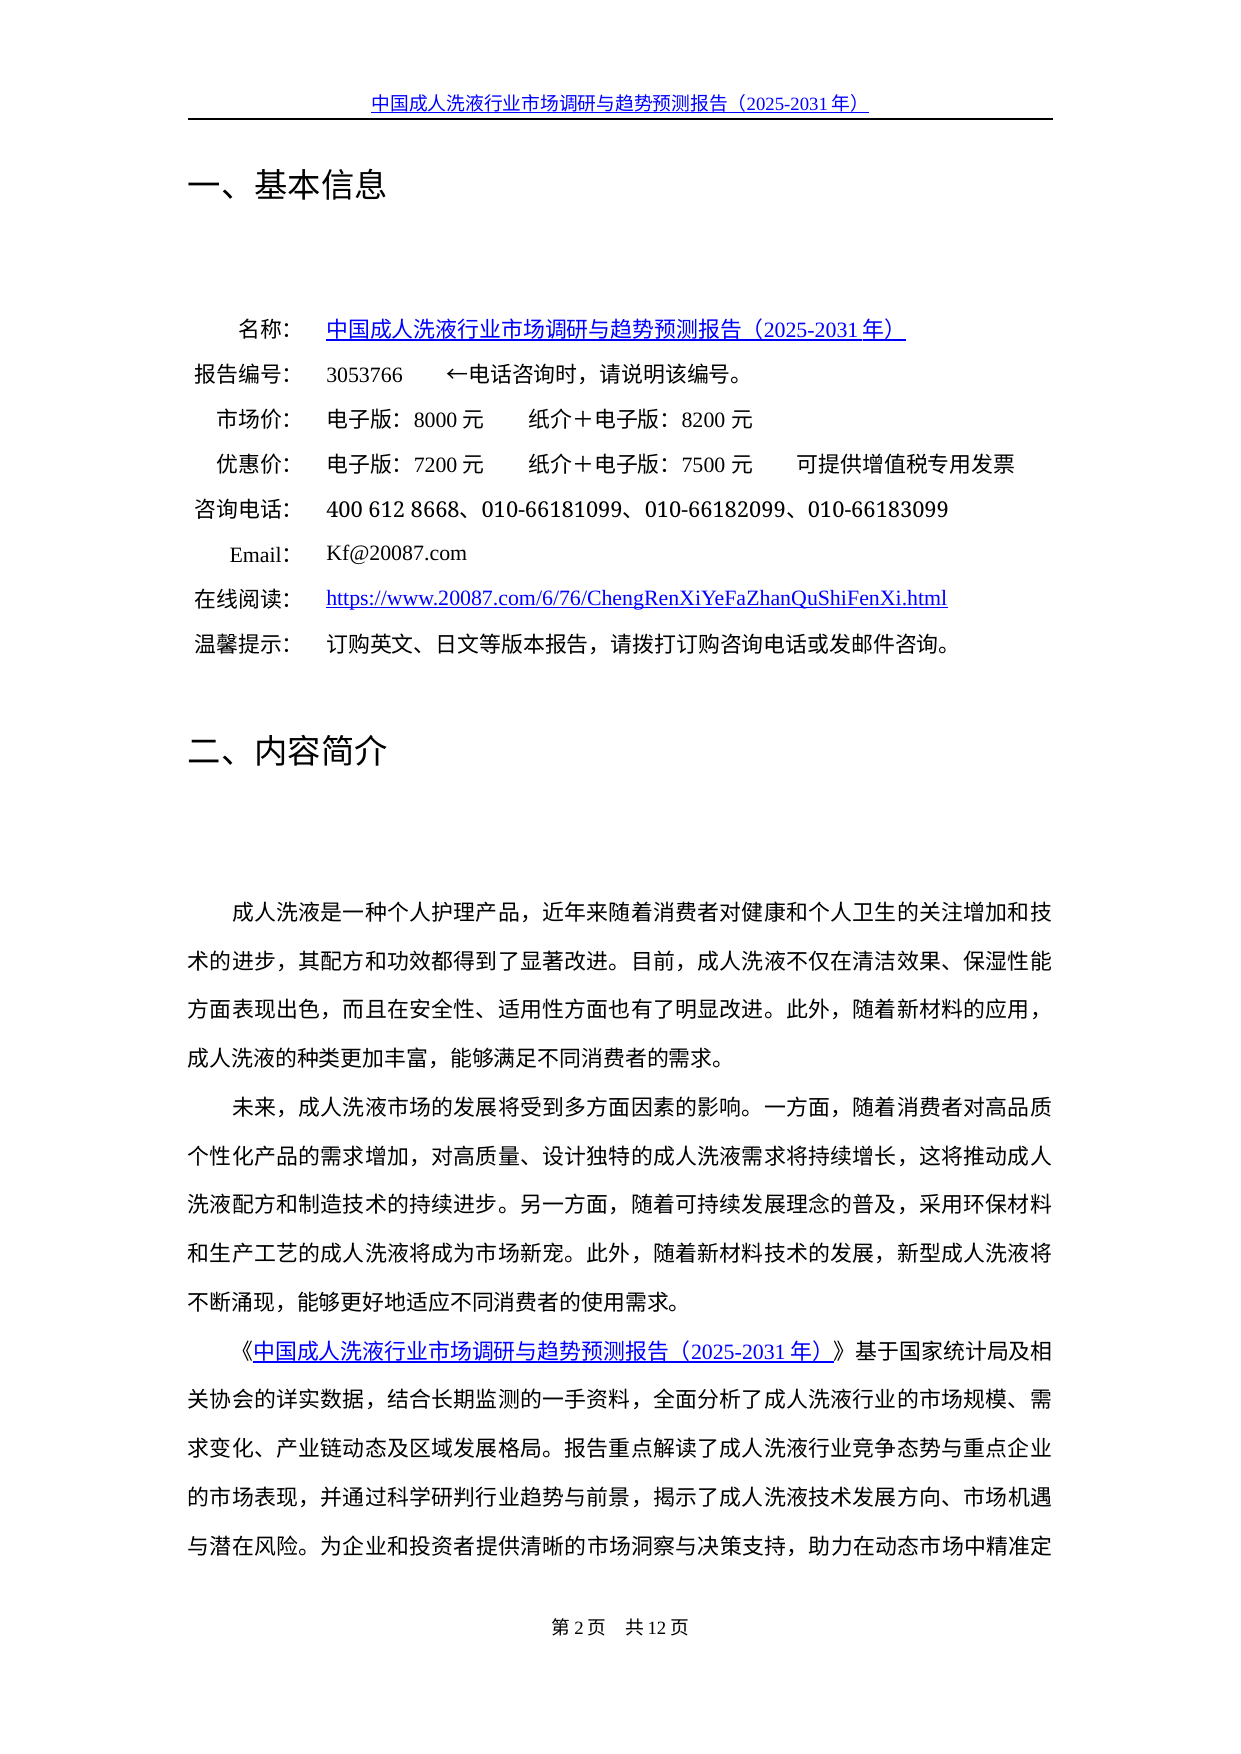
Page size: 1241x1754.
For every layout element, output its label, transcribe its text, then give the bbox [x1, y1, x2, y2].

table_cell [315, 582, 1073, 627]
table_cell 在线阅读： [167, 582, 315, 627]
table_cell 咨询电话： [167, 492, 315, 537]
table_cell 电子版：8000 元 纸介＋电子版：8200 元 [315, 402, 1073, 447]
table_header 名称： [167, 312, 315, 357]
table_cell 优惠价： [167, 447, 315, 492]
title 二、内容简介 [187, 717, 1053, 782]
table_cell Email： [167, 537, 315, 582]
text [187, 894, 1053, 1561]
title 一、基本信息 [187, 150, 1053, 215]
table_cell 订购英文、日文等版本报告，请拨打订购咨询电话或发邮件咨询。 [315, 627, 1073, 672]
table_cell 3053766 ←电话咨询时，请说明该编号。 [315, 357, 1073, 402]
table_cell 400 612 8668、010-66181099、010-66182099、010-66183099 [315, 492, 1073, 537]
table_cell 市场价： [167, 402, 315, 447]
table_cell 电子版：7200 元 纸介＋电子版：7500 元 可提供增值税专用发票 [315, 447, 1073, 492]
table_header 中国成人洗液行业市场调研与趋势预测报告（2025-2031年） [315, 312, 1073, 357]
table_cell 温馨提示： [167, 627, 315, 672]
table_cell 报告编号： [167, 357, 315, 402]
table_cell Kf@20087.com [315, 537, 1073, 582]
